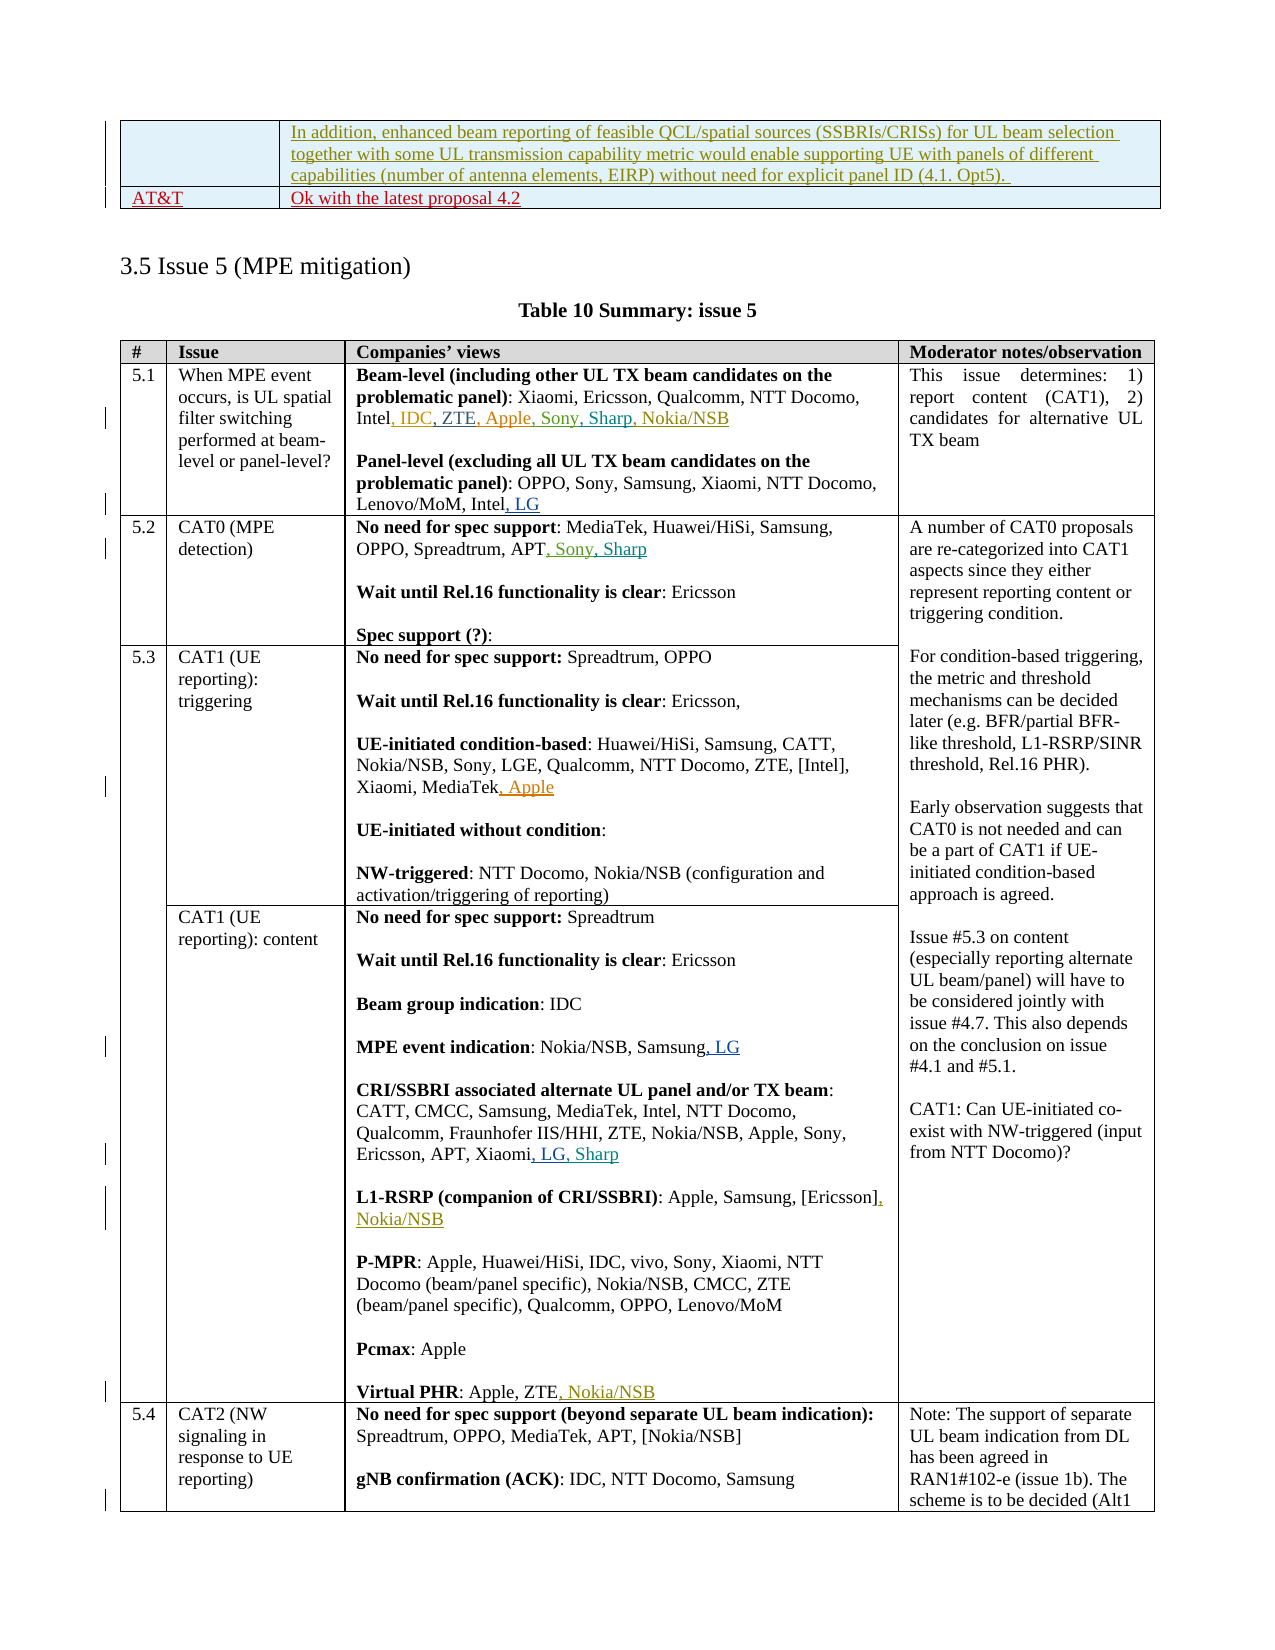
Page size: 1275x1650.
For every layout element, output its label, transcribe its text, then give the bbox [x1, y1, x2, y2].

table_cell No need for spec support: Spreadtrum, OPPO Wait until Rel.16 functionality is clear: Ericsson, UE-initiated condition-based: Huawei/HiSi, Samsung, CATT, Nokia/NSB, Sony, LGE, Qualcomm, NTT Docomo, ZTE, [Intel], Xiaomi, MediaTek UE-initiated without condition: NW-triggered: NTT Docomo, Nokia/NSB (configuration and activation/triggering of reporting) [346, 646, 898, 905]
table_cell 5.2 [121, 516, 166, 645]
list Issue 5 (MPE mitigation) [120, 251, 1155, 279]
table_header Issue [167, 341, 344, 363]
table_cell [899, 1403, 1154, 1511]
table_cell No need for spec support: Spreadtrum Wait until Rel.16 functionality is clear: Ericsson Beam group indication: IDC MPE event indication: Nokia/NSB, Samsung CRI/SSBRI associated alternate UL panel and/or TX beam: CATT, CMCC, Samsung, MediaTek, Intel, NTT Docomo, Qualcomm, Fraunhofer IIS/HHI, ZTE, Nokia/NSB, Apple, Sony, Ericsson, APT, Xiaomi L1-RSRP (companion of CRI/SSBRI): Apple, Samsung, [Ericsson] P-MPR: Apple, Huawei/HiSi, IDC, vivo, Sony, Xiaomi, NTT Docomo (beam/panel specific), Nokia/NSB, CMCC, ZTE (beam/panel specific), Qualcomm, OPPO, Lenovo/MoM Pcmax: Apple Virtual PHR: Apple, ZTE [346, 906, 898, 1402]
text Table 10 Summary: issue 5 [120, 298, 1155, 322]
table_header # [121, 341, 166, 363]
table_cell 5.3 [121, 646, 166, 1402]
table_cell When MPE event occurs, is UL spatial filter switching performed at beam-level or panel-level? [167, 364, 344, 515]
table_cell CAT1 (UE reporting): content [167, 906, 344, 1402]
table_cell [346, 1403, 898, 1511]
table_cell Beam-level (including other UL TX beam candidates on the problematic panel): Xiaomi, Ericsson, Qualcomm, NTT Docomo, Intel Panel-level (excluding all UL TX beam candidates on the problematic panel): OPPO, Sony, Samsung, Xiaomi, NTT Docomo, Lenovo/MoM, Intel [346, 364, 898, 515]
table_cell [167, 1403, 344, 1511]
table_cell A number of CAT0 proposals are re-categorized into CAT1 aspects since they either represent reporting content or triggering condition. For condition-based triggering, the metric and threshold mechanisms can be decided later (e.g. BFR/partial BFR-like threshold, L1-RSRP/SINR threshold, Rel.16 PHR). Early observation suggests that CAT0 is not needed and can be a part of CAT1 if UE-initiated condition-based approach is agreed. Issue #5.3 on content (especially reporting alternate UL beam/panel) will have to be considered jointly with issue #4.7. This also depends on the conclusion on issue #4.1 and #5.1. CAT1: Can UE-initiated co-exist with NW-triggered (input from NTT Docomo)? [899, 516, 1154, 1402]
table_cell 5.1 [121, 364, 166, 515]
table_cell This issue determines: 1) report content (CAT1), 2) candidates for alternative UL TX beam [899, 364, 1154, 515]
table_header Moderator notes/observation [899, 341, 1154, 363]
table_header Companies’ views [346, 341, 898, 363]
table_cell No need for spec support: MediaTek, Huawei/HiSi, Samsung, OPPO, Spreadtrum, APT Wait until Rel.16 functionality is clear: Ericsson Spec support (?): [346, 516, 898, 645]
table_cell CAT1 (UE reporting): triggering [167, 646, 344, 905]
table_cell 5.4 [121, 1403, 166, 1511]
table_cell CAT0 (MPE detection) [167, 516, 344, 645]
